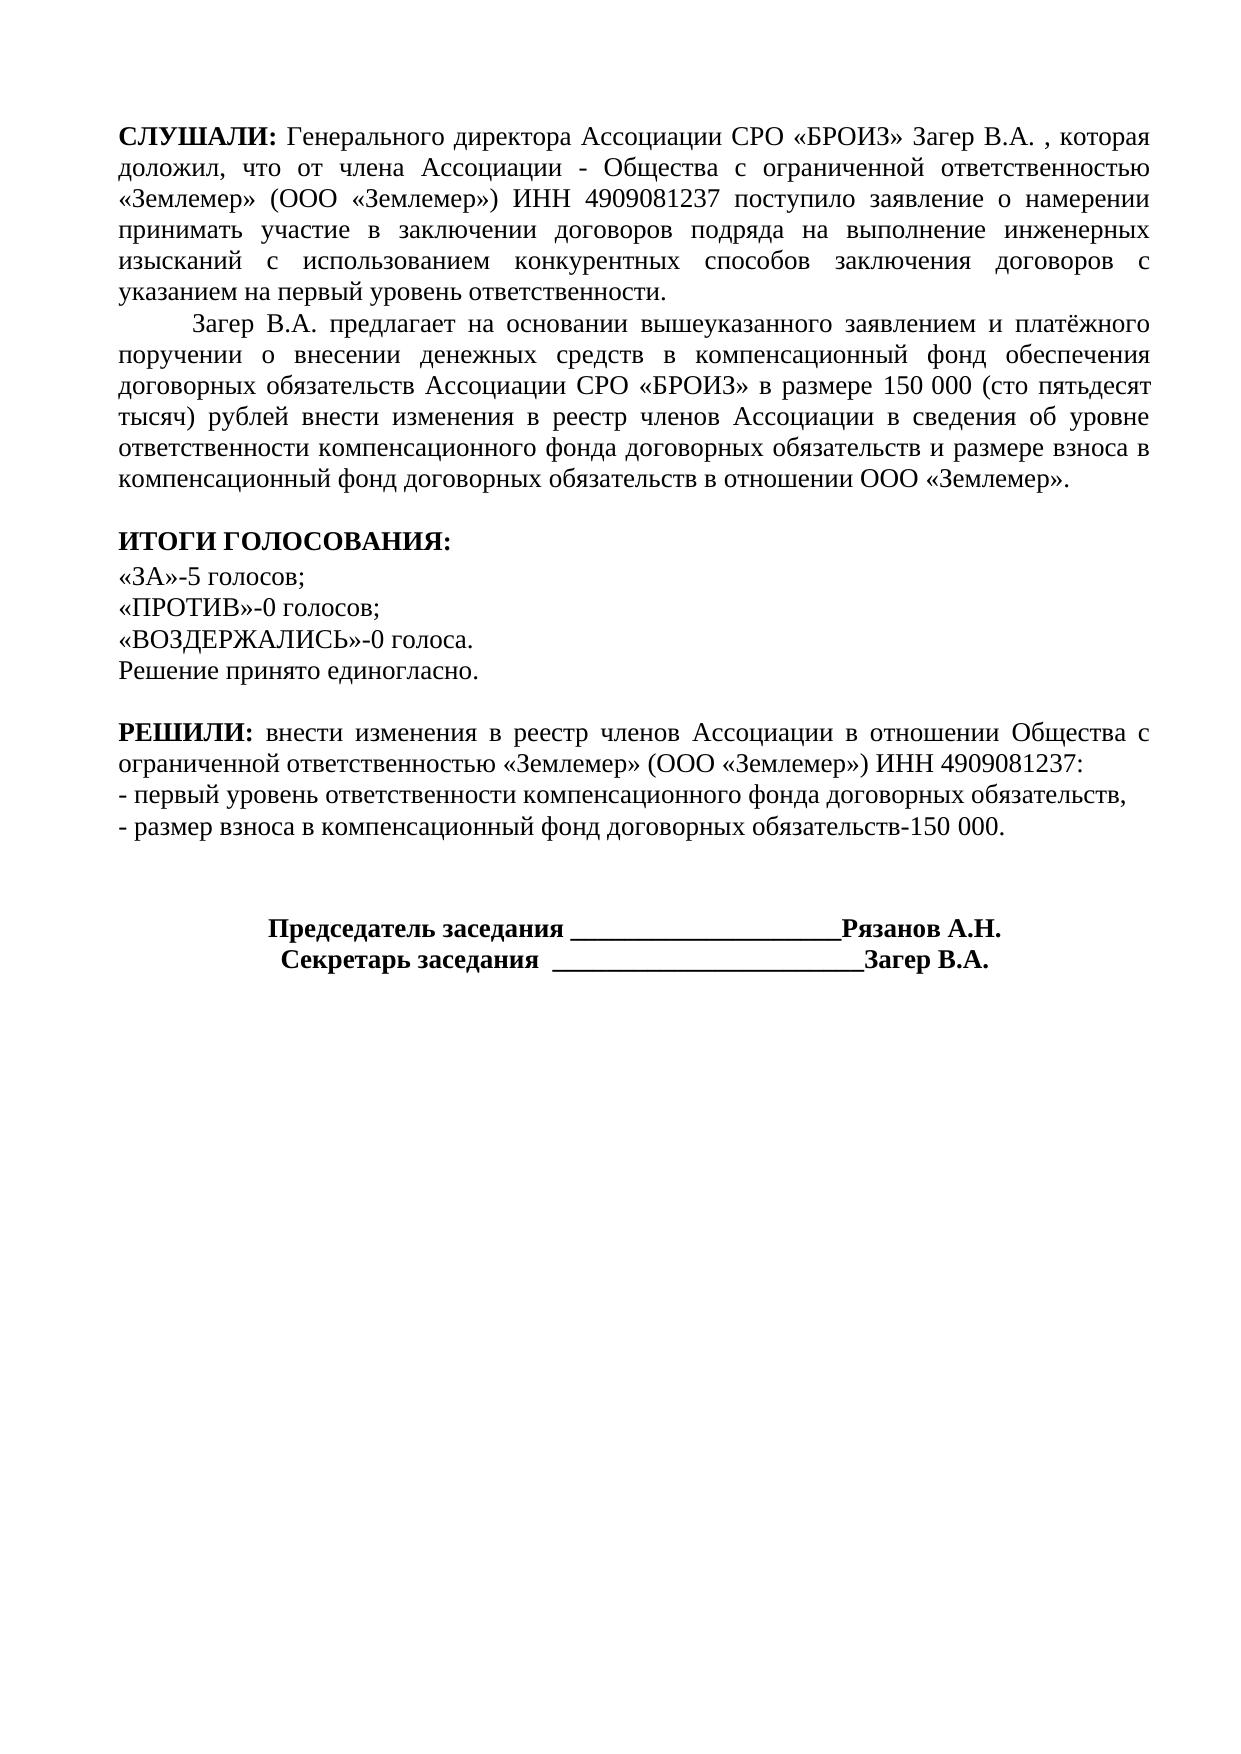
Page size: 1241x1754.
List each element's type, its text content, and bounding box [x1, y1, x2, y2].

text «ПРОТИВ»-0 голосов; [118, 592, 1152, 623]
text «ВОЗДЕРЖАЛИСЬ»-0 голоса. [118, 623, 1152, 654]
text Решение принято единогласно. [118, 654, 1152, 685]
text - первый уровень ответственности компенсационного фонда договорных обязательств, [118, 778, 1152, 809]
text СЛУШАЛИ: Генерального директора Ассоциации СРО «БРОИЗ» Загер В.А. , которая доложил, что от члена Ассоциации - Общества с ограниченной ответственностью «Землемер» (ООО «Землемер») ИНН 4909081237 поступило заявление о намерении принимать участие в заключении договоров подряда на выполнение инженерных изысканий с использованием конкурентных способов заключения договоров с указанием на первый уровень ответственности. [118, 120, 1152, 307]
text Загер В.А. предлагает на основании вышеуказанного заявлением и платёжного поручении о внесении денежных средств в компенсационный фонд обеспечения договорных обязательств Ассоциации СРО «БРОИЗ» в размере 150 000 (сто пятьдесят тысяч) рублей внести изменения в реестр членов Ассоциации в сведения об уровне ответственности компенсационного фонда договорных обязательств и размере взноса в компенсационный фонд договорных обязательств в отношении ООО «Землемер». [118, 307, 1152, 493]
text - размер взноса в компенсационный фонд договорных обязательств-150 000. [118, 809, 1152, 841]
text РЕШИЛИ: внести изменения в реестр членов Ассоциации в отношении Общества с ограниченной ответственностью «Землемер» (ООО «Землемер») ИНН 4909081237: [118, 716, 1152, 778]
text Секретарь заседания _______________________Загер В.А. [118, 943, 1152, 974]
text «ЗА»-5 голосов; [118, 560, 1152, 592]
text ИТОГИ ГОЛОСОВАНИЯ: [118, 525, 1152, 556]
text Председатель заседания ____________________Рязанов А.Н. [118, 912, 1152, 943]
